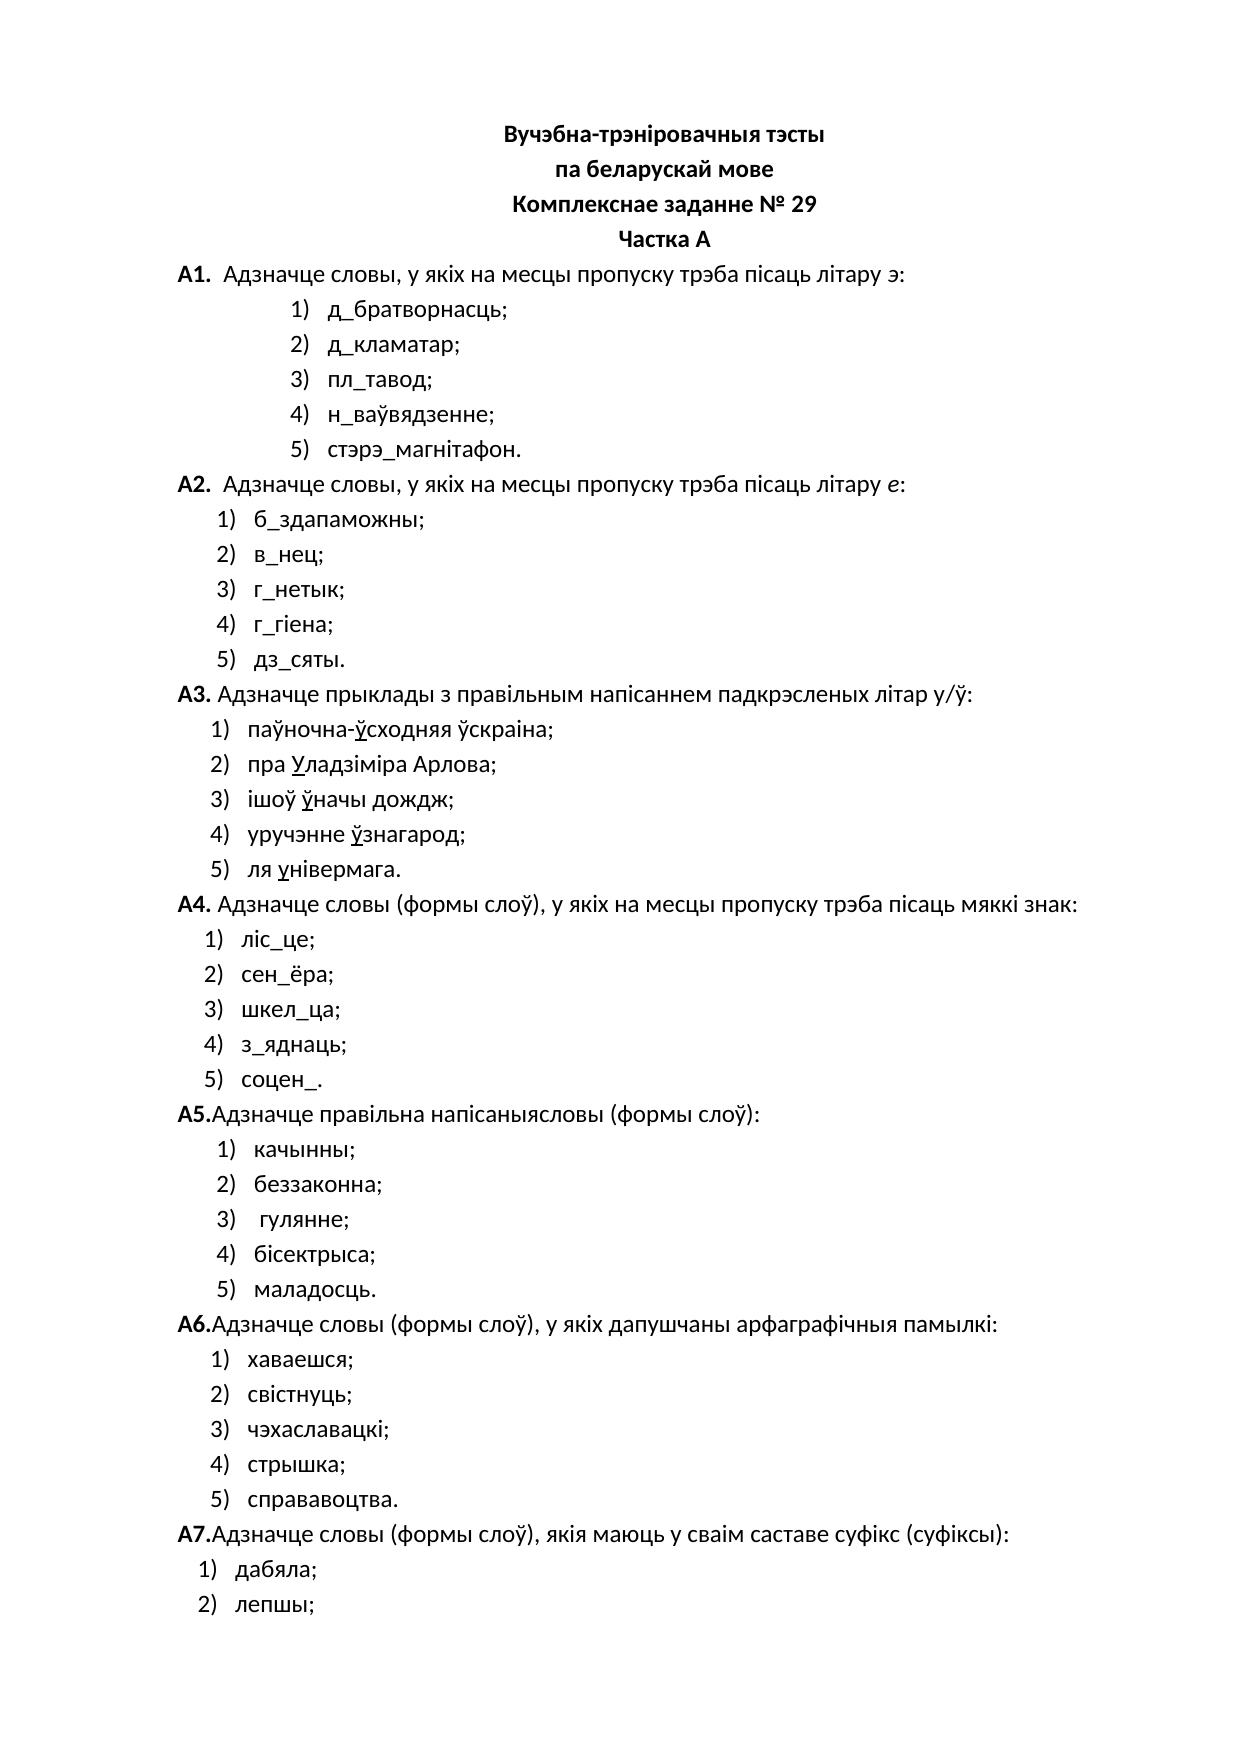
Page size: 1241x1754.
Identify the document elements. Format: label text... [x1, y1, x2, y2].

text А5.Адзначце правільна напісаныясловы (формы слоў): [177, 1098, 1152, 1129]
list в_нец; [216, 538, 1152, 569]
list хаваешся; [210, 1343, 1152, 1374]
list д_братворнасць; [290, 293, 1152, 324]
text А7.Адзначце словы (формы слоў), якія маюць у сваім саставе суфікс (суфіксы): [177, 1518, 1152, 1549]
text Частка А [177, 223, 1152, 254]
text Комплекснае заданне № 29 [177, 188, 1152, 219]
list уручэнне ўзнагарод; [210, 818, 1152, 849]
list дз_сяты. [216, 643, 1152, 674]
list д_кламатар; [290, 328, 1152, 359]
list стэрэ_магнітафон. [290, 433, 1152, 464]
list паўночна-ўсходняя ўскраіна; [210, 713, 1152, 744]
list пл_тавод; [290, 363, 1152, 394]
list сен_ёра; [204, 958, 1152, 989]
list з_яднаць; [204, 1028, 1152, 1059]
text А3. Адзначце прыклады з правільным напісаннем падкрэсленых літар у/ў: [177, 678, 1152, 709]
list н_ваўвядзенне; [290, 398, 1152, 429]
list г_нетык; [216, 573, 1152, 604]
list чэхаславацкі; [210, 1413, 1152, 1444]
list ля універмага. [210, 853, 1152, 884]
list г_гіена; [216, 608, 1152, 639]
list ішоў ўначы дождж; [210, 783, 1152, 814]
list ліс_це; [204, 923, 1152, 954]
list лепшы; [197, 1588, 1152, 1619]
list б_здапаможны; [216, 503, 1152, 534]
text А6.Адзначце словы (формы слоў), у якіх дапушчаны арфаграфічныя памылкі: [177, 1308, 1152, 1339]
text Вучэбна-трэніровачныя тэсты [177, 118, 1152, 149]
list шкел_ца; [204, 993, 1152, 1024]
list маладосць. [216, 1273, 1152, 1304]
list соцен_. [204, 1063, 1152, 1094]
text па беларускай мове [177, 153, 1152, 184]
text А4. Адзначце словы (формы слоў), у якіх на месцы пропуску трэба пісаць мяккі знак: [177, 888, 1152, 919]
text А1. Адзначце словы, у якіх на месцы пропуску трэба пісаць літару э: [177, 258, 1152, 289]
list гулянне; [216, 1203, 1152, 1234]
list беззаконна; [216, 1168, 1152, 1199]
list качынны; [216, 1133, 1152, 1164]
list дабяла; [197, 1553, 1152, 1584]
list бісектрыса; [216, 1238, 1152, 1269]
list справавоцтва. [210, 1483, 1152, 1514]
list пра Уладзіміра Арлова; [210, 748, 1152, 779]
text А2. Адзначце словы, у якіх на месцы пропуску трэба пісаць літару е: [177, 468, 1152, 499]
list стрышка; [210, 1448, 1152, 1479]
list свістнуць; [210, 1378, 1152, 1409]
